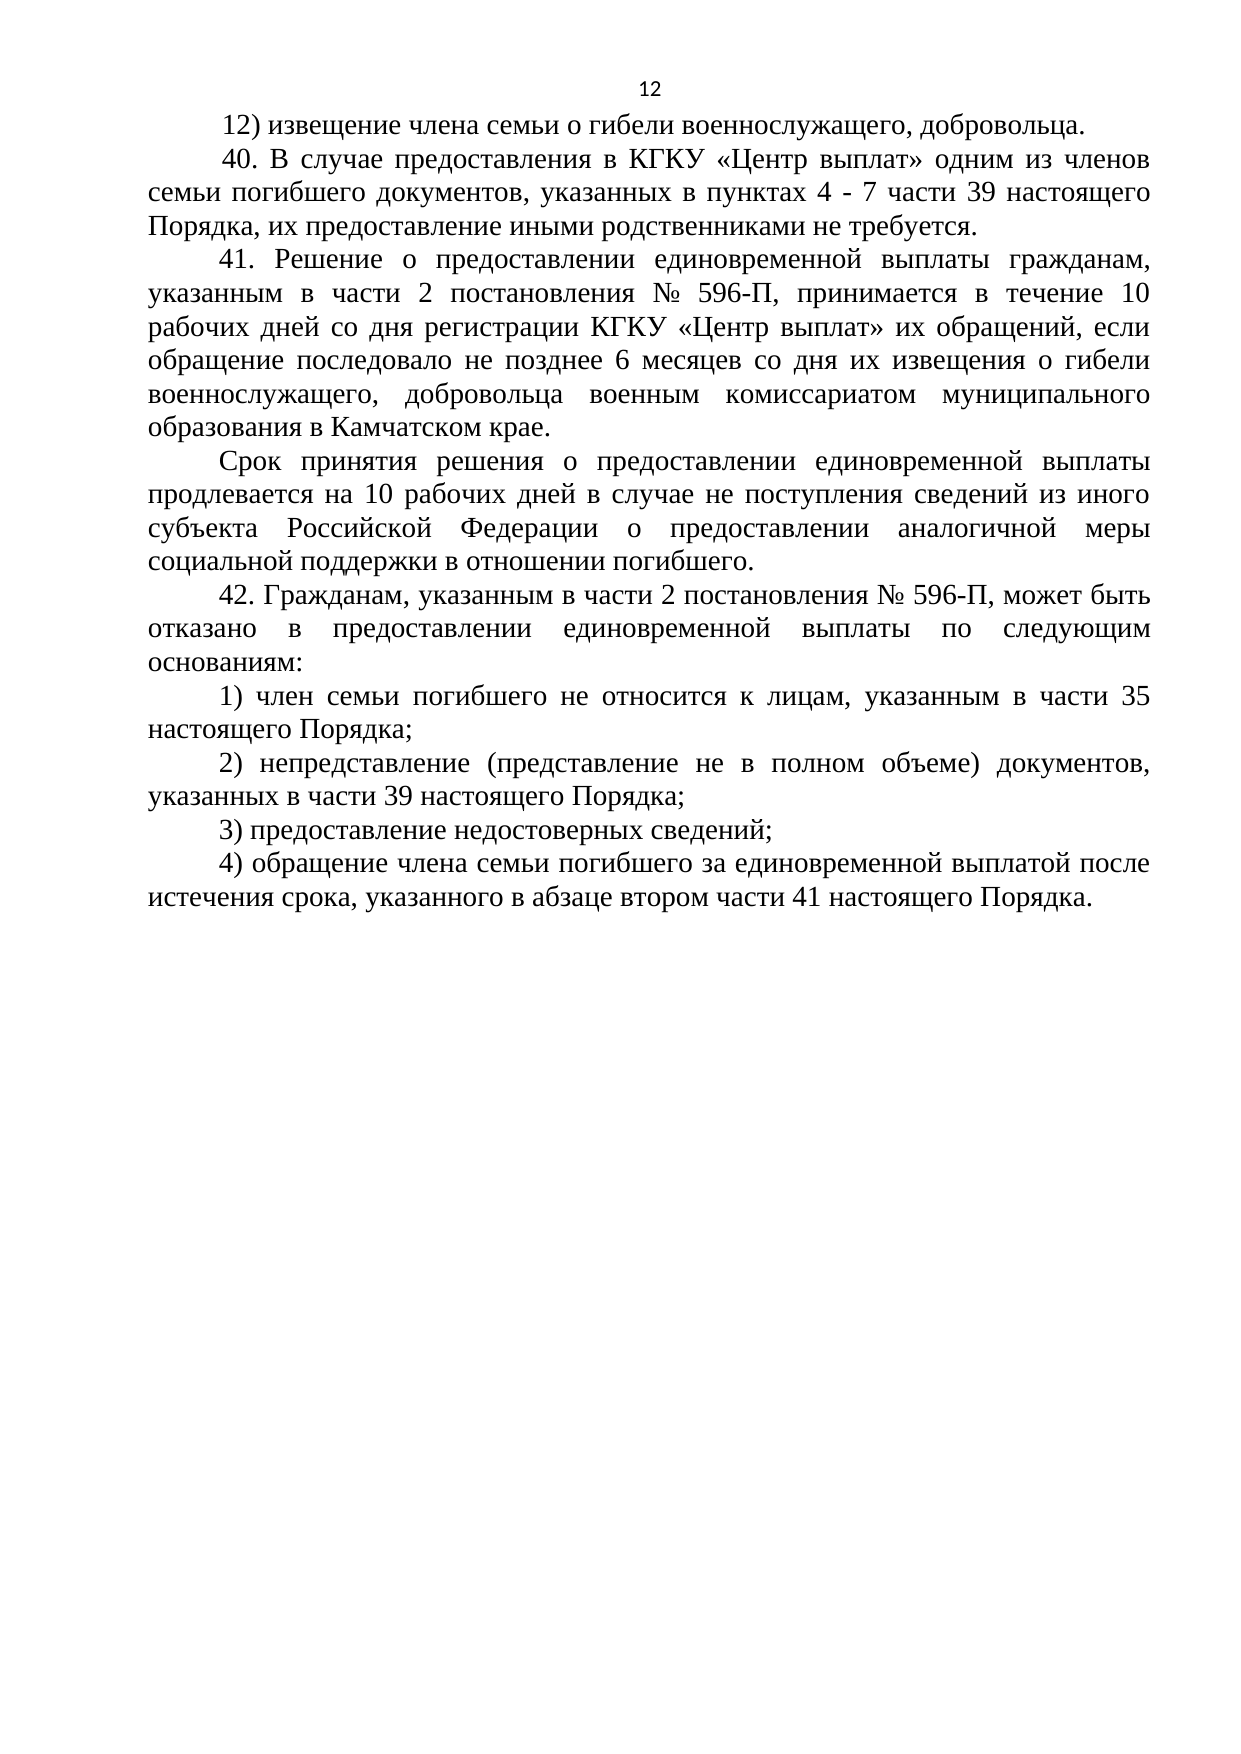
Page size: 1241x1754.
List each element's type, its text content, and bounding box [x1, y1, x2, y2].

text 3) предоставление недостоверных сведений; [148, 812, 1152, 845]
text 2) непредставление (представление не в полном объеме) документов, указанных в части 39 настоящего Порядка; [148, 745, 1152, 812]
text 1) член семьи погибшего не относится к лицам, указанным в части 35 настоящего Порядка; [148, 678, 1152, 745]
text 4) обращение члена семьи погибшего за единовременной выплатой после истечения срока, указанного в абзаце втором части 41 настоящего Порядка. [148, 845, 1152, 912]
text 12) извещение члена семьи о гибели военнослужащего, добровольца. [148, 107, 1152, 141]
text Срок принятия решения о предоставлении единовременной выплаты продлевается на 10 рабочих дней в случае не поступления сведений из иного субъекта Российской Федерации о предоставлении аналогичной меры социальной поддержки в отношении погибшего. [148, 443, 1152, 577]
text 41. Решение о предоставлении единовременной выплаты гражданам, указанным в части 2 постановления № 596-П, принимается в течение 10 рабочих дней со дня регистрации КГКУ «Центр выплат» их обращений, если обращение последовало не позднее 6 месяцев со дня их извещения о гибели военнослужащего, добровольца военным комиссариатом муниципального образования в Камчатском крае. [148, 242, 1152, 443]
text 40. В случае предоставления в КГКУ «Центр выплат» одним из членов семьи погибшего документов, указанных в пунктах 4 - 7 части 39 настоящего Порядка, их предоставление иными родственниками не требуется. [148, 141, 1152, 242]
text 42. Гражданам, указанным в части 2 постановления № 596-П, может быть отказано в предоставлении единовременной выплаты по следующим основаниям: [148, 577, 1152, 678]
